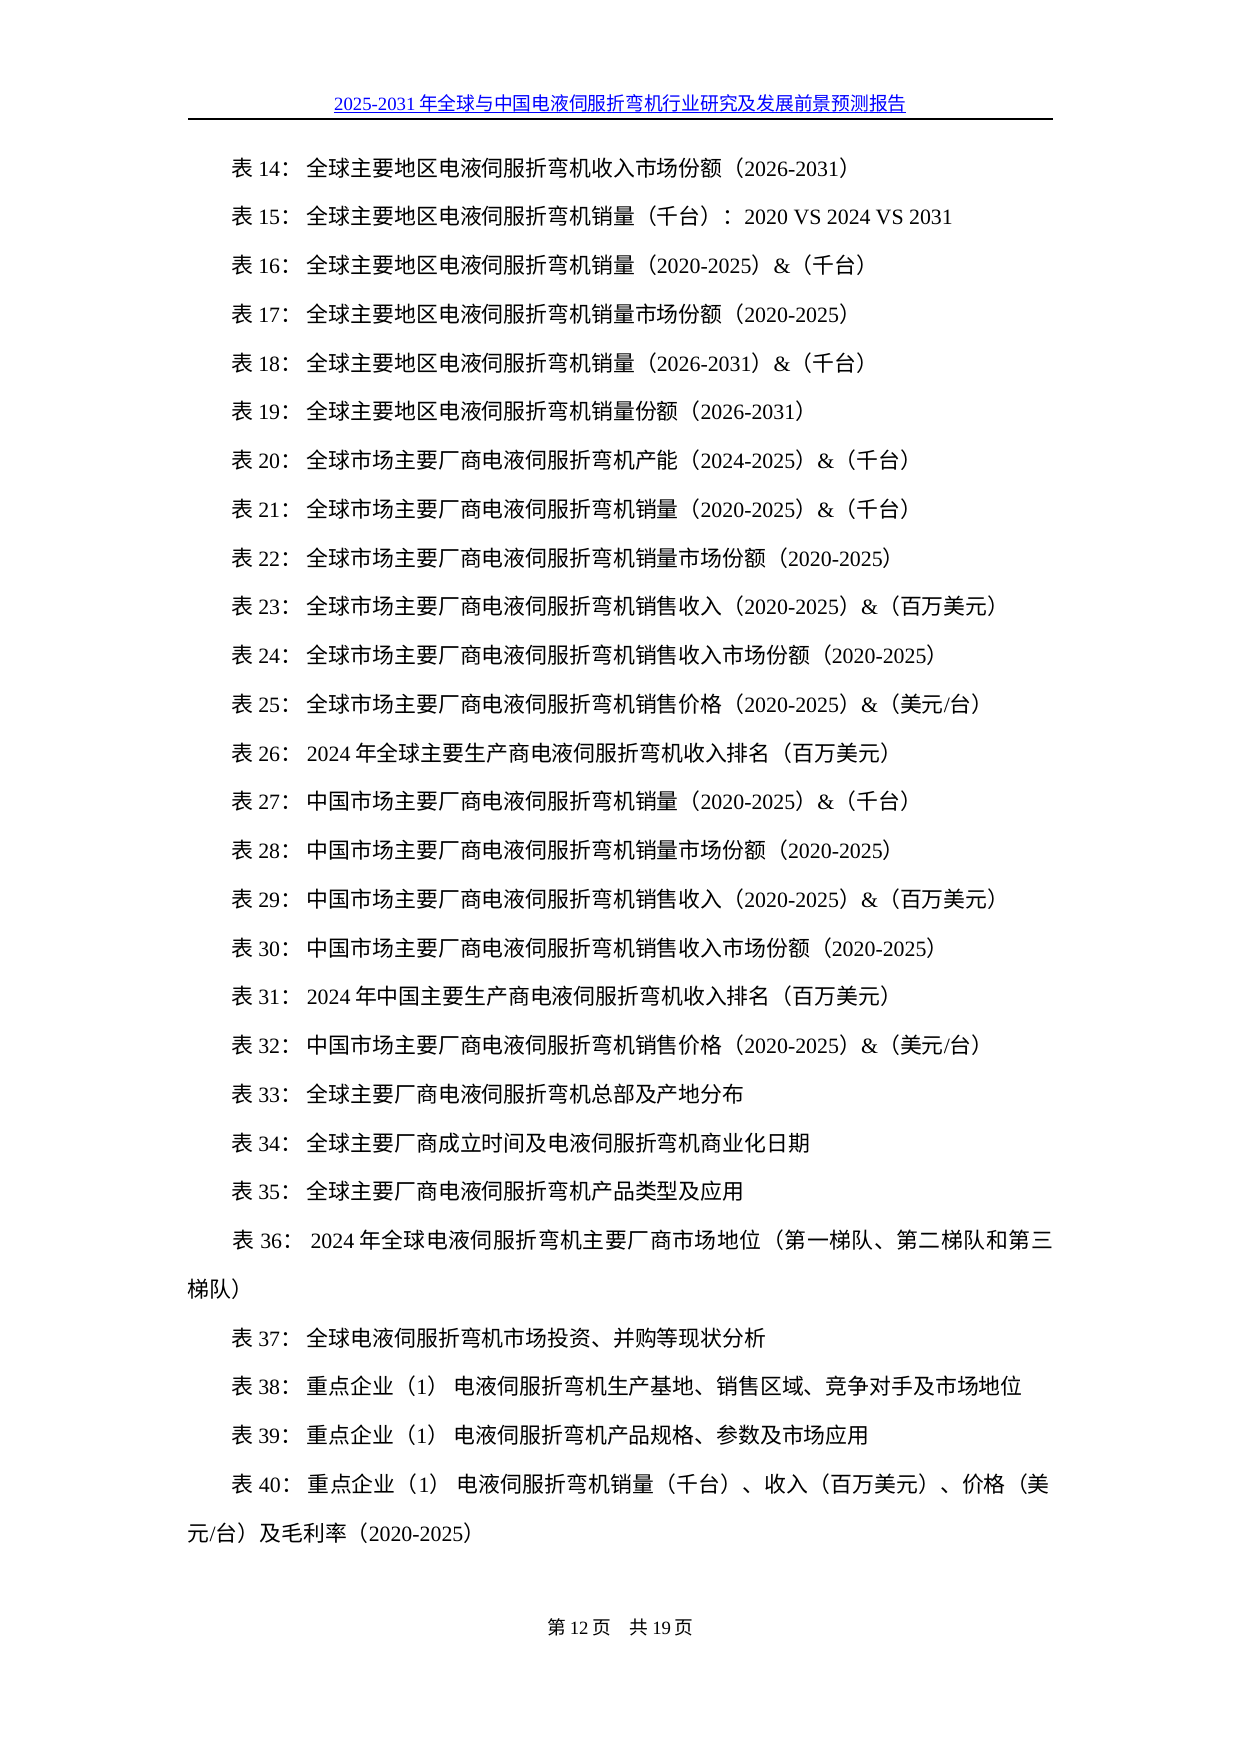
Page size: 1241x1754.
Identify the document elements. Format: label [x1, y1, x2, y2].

text [187, 150, 1053, 1548]
